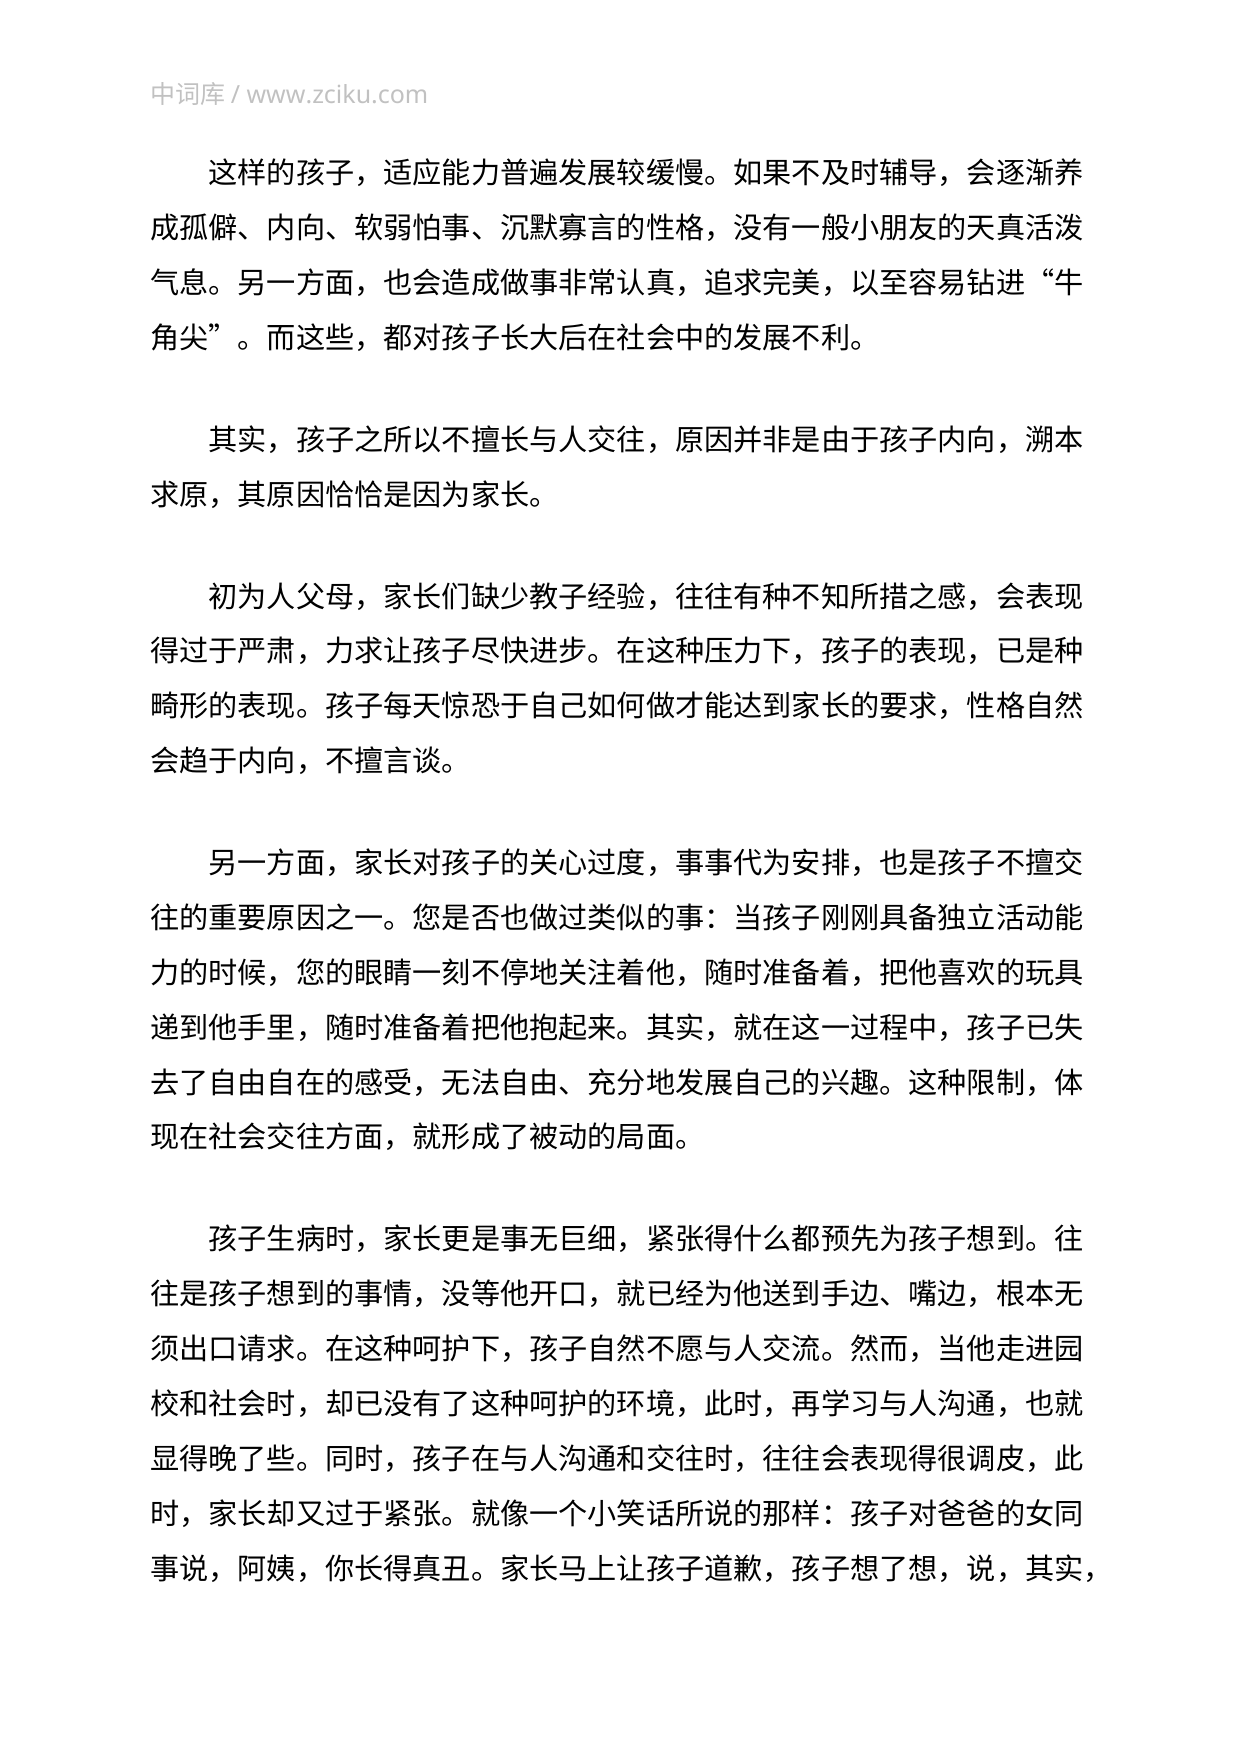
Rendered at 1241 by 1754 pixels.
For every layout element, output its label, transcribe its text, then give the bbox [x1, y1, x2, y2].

text 另一方面，家长对孩子的关心过度，事事代为安排，也是孩子不擅交往的重要原因之一。您是否也做过类似的事：当孩子刚刚具备独立活动能力的时候，您的眼睛一刻不停地关注着他，随时准备着，把他喜欢的玩具递到他手里，随时准备着把他抱起来。其实，就在这一过程中，孩子已失去了自由自在的感受，无法自由、充分地发展自己的兴趣。这种限制，体现在社会交往方面，就形成了被动的局面。 [150, 839, 1090, 1156]
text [150, 1216, 1090, 1587]
text 这样的孩子，适应能力普遍发展较缓慢。如果不及时辅导，会逐渐养成孤僻、内向、软弱怕事、沉默寡言的性格，没有一般小朋友的天真活泼气息。另一方面，也会造成做事非常认真，追求完美，以至容易钻进“牛角尖”。而这些，都对孩子长大后在社会中的发展不利。 [150, 150, 1090, 357]
text 其实，孩子之所以不擅长与人交往，原因并非是由于孩子内向，溯本求原，其原因恰恰是因为家长。 [150, 416, 1090, 514]
text 初为人父母，家长们缺少教子经验，往往有种不知所措之感，会表现得过于严肃，力求让孩子尽快进步。在这种压力下，孩子的表现，已是种畸形的表现。孩子每天惊恐于自己如何做才能达到家长的要求，性格自然会趋于内向，不擅言谈。 [150, 573, 1090, 780]
